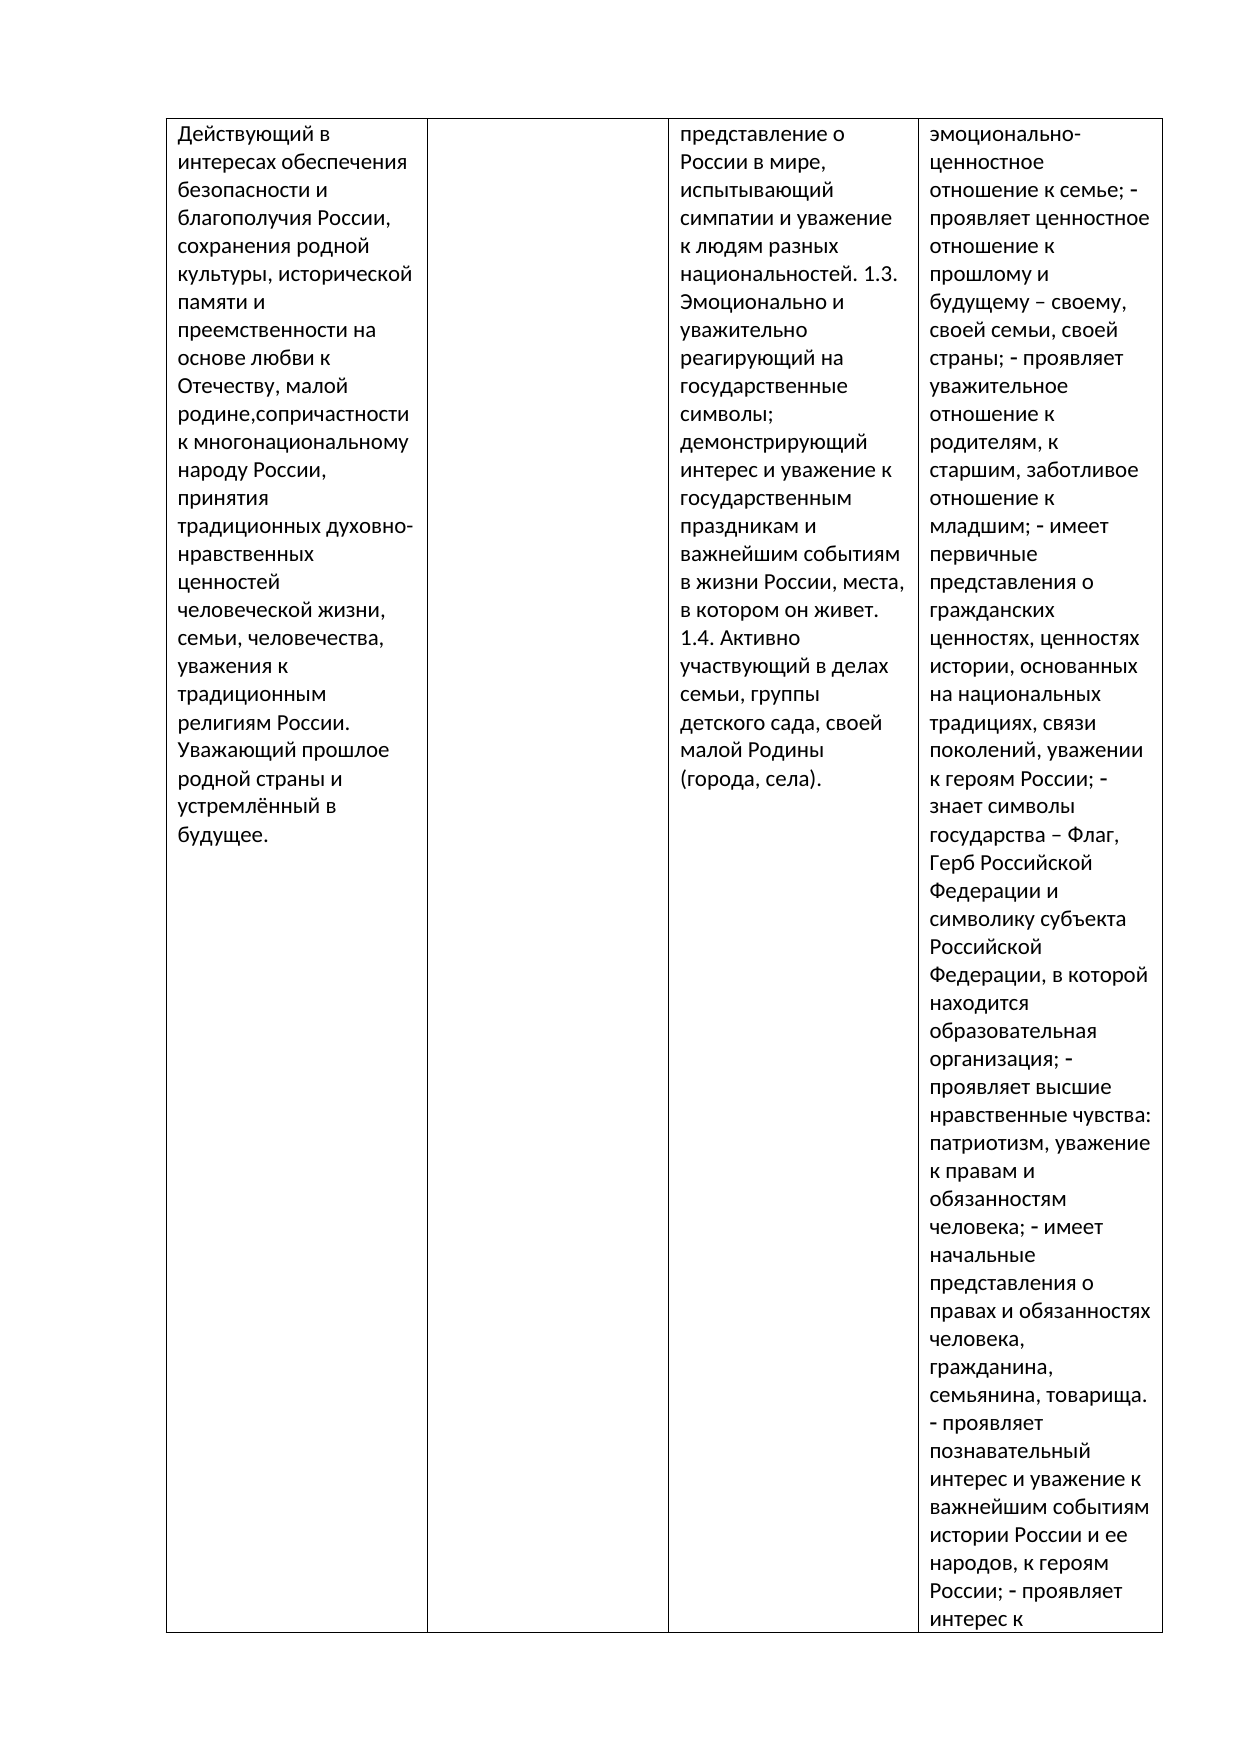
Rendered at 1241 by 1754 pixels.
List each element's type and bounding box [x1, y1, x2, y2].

table_cell [919, 119, 1162, 1632]
table_cell [428, 119, 668, 1632]
table_cell [167, 119, 427, 1632]
table_cell [669, 119, 918, 1632]
